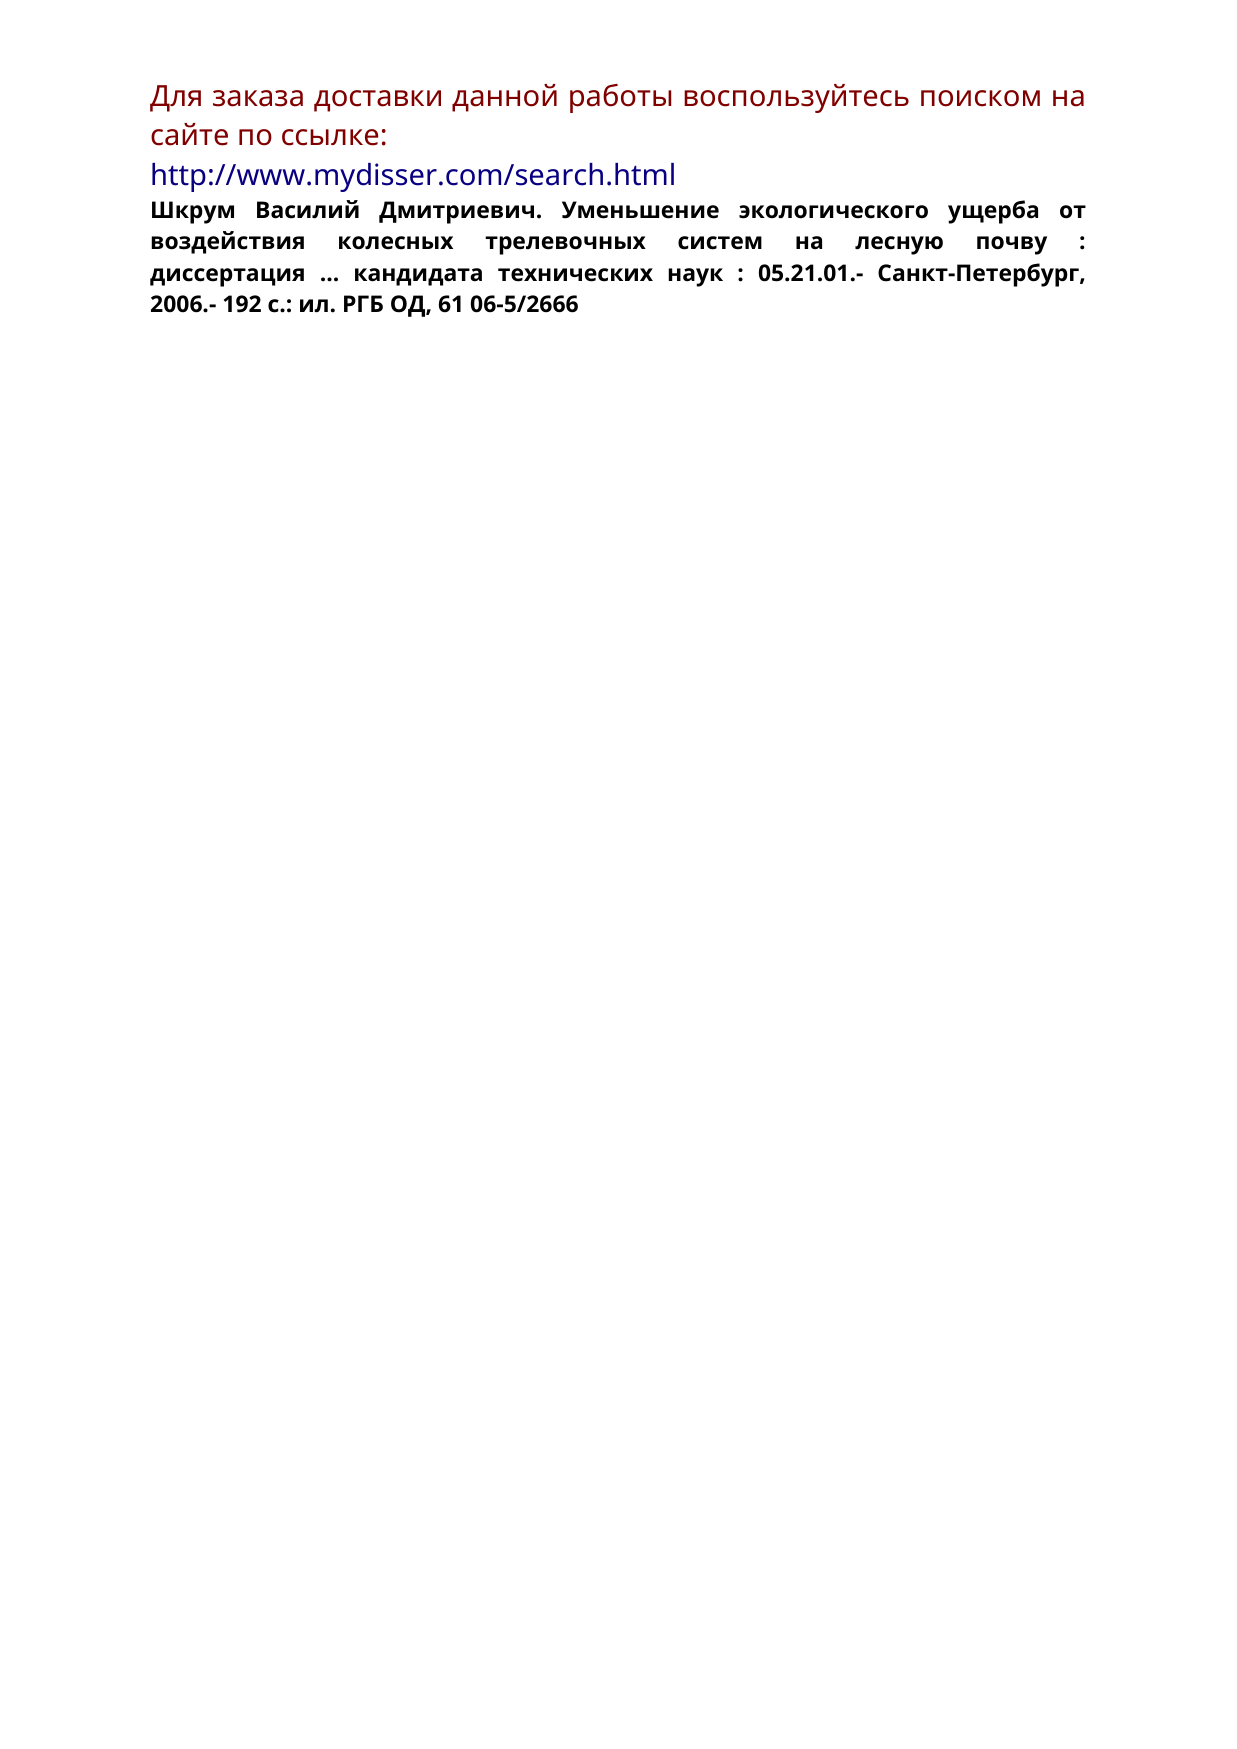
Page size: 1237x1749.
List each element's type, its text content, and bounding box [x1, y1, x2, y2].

text Шкрум Василий Дмитриевич. Уменьшение экологического ущерба от воздействия колесных трелевочных систем на лесную почву : диссертация ... кандидата технических наук : 05.21.01.- Санкт-Петербург, 2006.- 192 с.: ил. РГБ ОД, 61 06-5/2666 [150, 194, 1086, 319]
